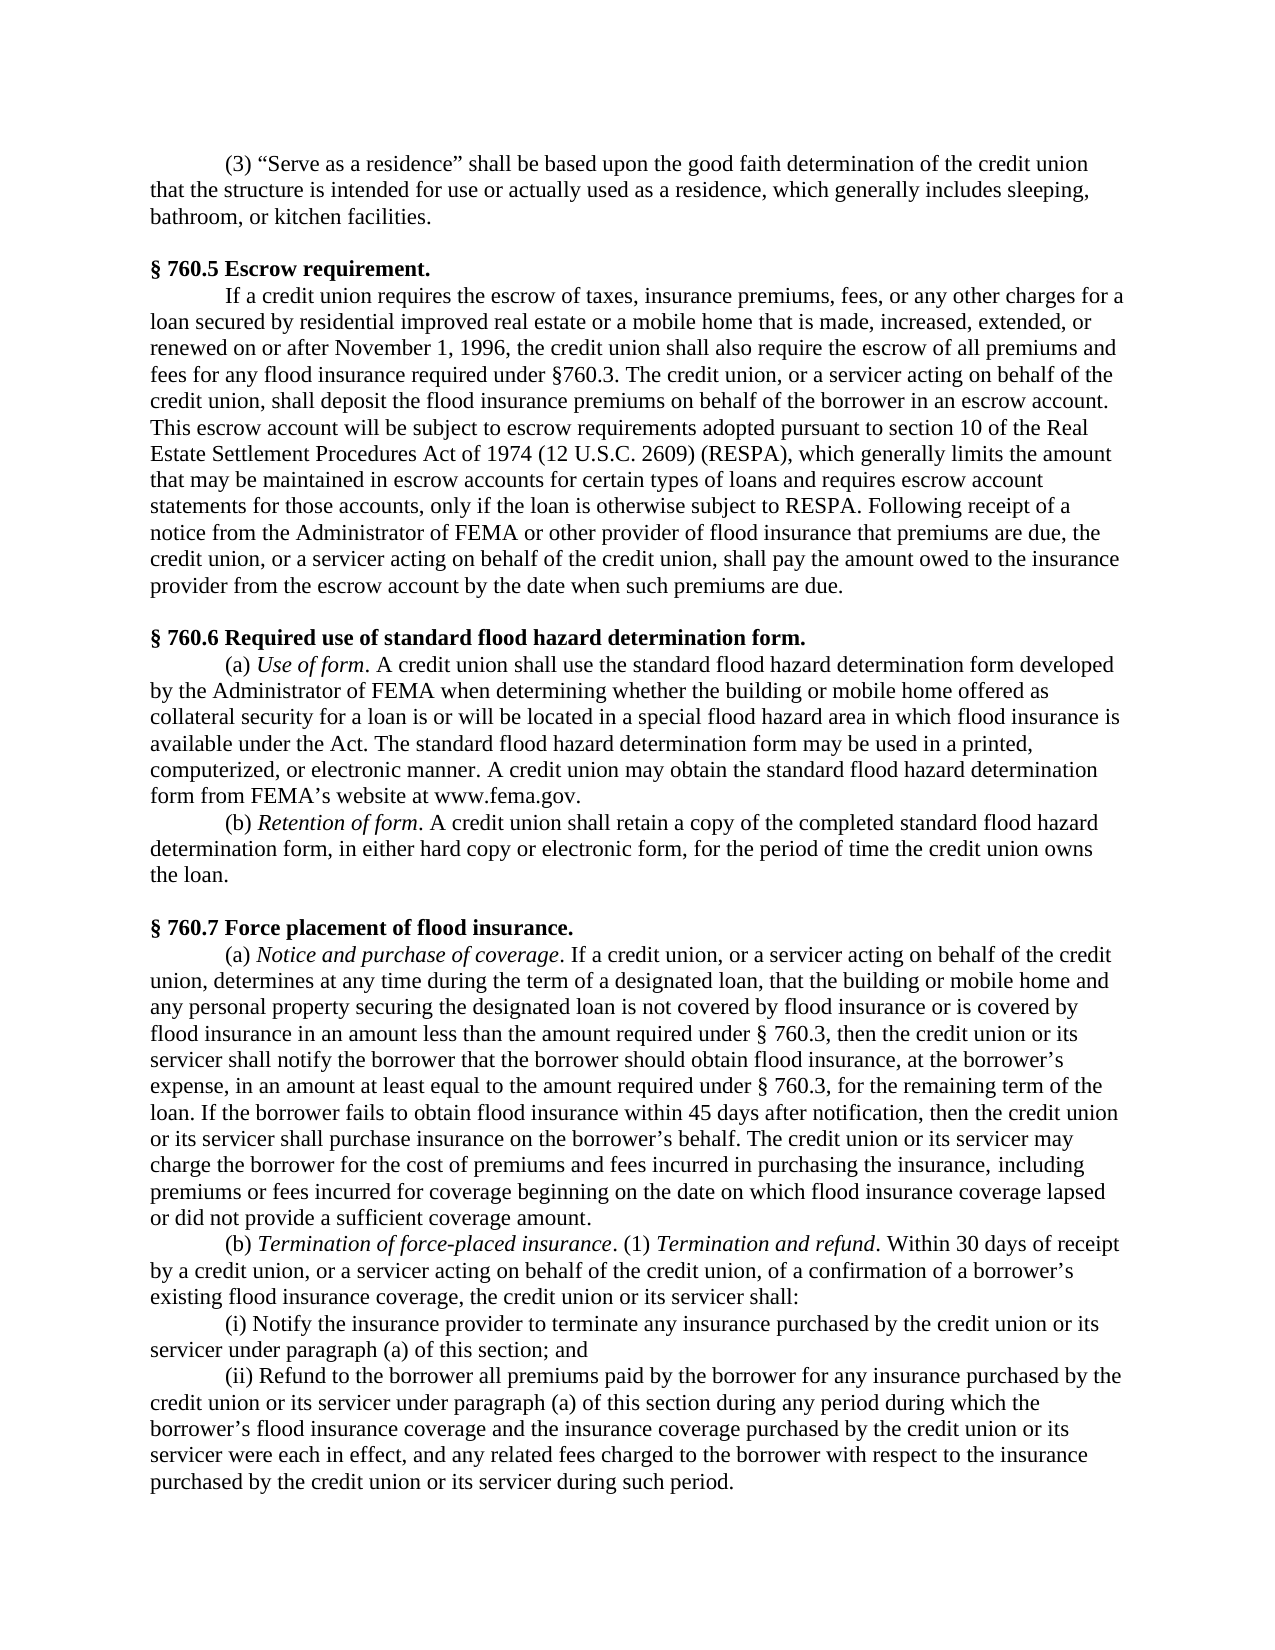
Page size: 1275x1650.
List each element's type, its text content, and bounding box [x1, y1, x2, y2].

text (b) Termination of force-placed insurance. (1) Termination and refund. Within 30 days of receipt by a credit union, or a servicer acting on behalf of the credit union, of a confirmation of a borrower’s existing flood insurance coverage, the credit union or its servicer shall: [150, 1231, 1125, 1309]
text (i) Notify the insurance provider to terminate any insurance purchased by the credit union or its servicer under paragraph (a) of this section; and [150, 1309, 1125, 1362]
text (a) Notice and purchase of coverage. If a credit union, or a servicer acting on behalf of the credit union, determines at any time during the term of a designated loan, that the building or mobile home and any personal property securing the designated loan is not covered by flood insurance or is covered by flood insurance in an amount less than the amount required under § 760.3, then the credit union or its servicer shall notify the borrower that the borrower should obtain flood insurance, at the borrower’s expense, in an amount at least equal to the amount required under § 760.3, for the remaining term of the loan. If the borrower fails to obtain flood insurance within 45 days after notification, then the credit union or its servicer shall purchase insurance on the borrower’s behalf. The credit union or its servicer may charge the borrower for the cost of premiums and fees incurred in purchasing the insurance, including premiums or fees incurred for coverage beginning on the date on which flood insurance coverage lapsed or did not provide a sufficient coverage amount. [150, 941, 1125, 1231]
text (ii) Refund to the borrower all premiums paid by the borrower for any insurance purchased by the credit union or its servicer under paragraph (a) of this section during any period during which the borrower’s flood insurance coverage and the insurance coverage purchased by the credit union or its servicer were each in effect, and any related fees charged to the borrower with respect to the insurance purchased by the credit union or its servicer during such period. [150, 1362, 1125, 1494]
text If a credit union requires the escrow of taxes, insurance premiums, fees, or any other charges for a loan secured by residential improved real estate or a mobile home that is made, increased, extended, or renewed on or after November 1, 1996, the credit union shall also require the escrow of all premiums and fees for any flood insurance required under §760.3. The credit union, or a servicer acting on behalf of the credit union, shall deposit the flood insurance premiums on behalf of the borrower in an escrow account. This escrow account will be subject to escrow requirements adopted pursuant to section 10 of the Real Estate Settlement Procedures Act of 1974 (12 U.S.C. 2609) (RESPA), which generally limits the amount that may be maintained in escrow accounts for certain types of loans and requires escrow account statements for those accounts, only if the loan is otherwise subject to RESPA. Following receipt of a notice from the Administrator of FEMA or other provider of flood insurance that premiums are due, the credit union, or a servicer acting on behalf of the credit union, shall pay the amount owed to the insurance provider from the escrow account by the date when such premiums are due. [150, 282, 1125, 598]
text (b) Retention of form. A credit union shall retain a copy of the completed standard flood hazard determination form, in either hard copy or electronic form, for the period of time the credit union owns the loan. [150, 809, 1125, 888]
text § 760.7 Force placement of flood insurance. [150, 914, 1125, 941]
text (a) Use of form. A credit union shall use the standard flood hazard determination form developed by the Administrator of FEMA when determining whether the building or mobile home offered as collateral security for a loan is or will be located in a special flood hazard area in which flood insurance is available under the Act. The standard flood hazard determination form may be used in a printed, computerized, or electronic manner. A credit union may obtain the standard flood hazard determination form from FEMA’s website at www.fema.gov. [150, 651, 1125, 809]
text (3) “Serve as a residence” shall be based upon the good faith determination of the credit union that the structure is intended for use or actually used as a residence, which generally includes sleeping, bathroom, or kitchen facilities. [150, 150, 1125, 229]
text § 760.6 Required use of standard flood hazard determination form. [150, 624, 1125, 651]
text § 760.5 Escrow requirement. [150, 255, 1125, 282]
